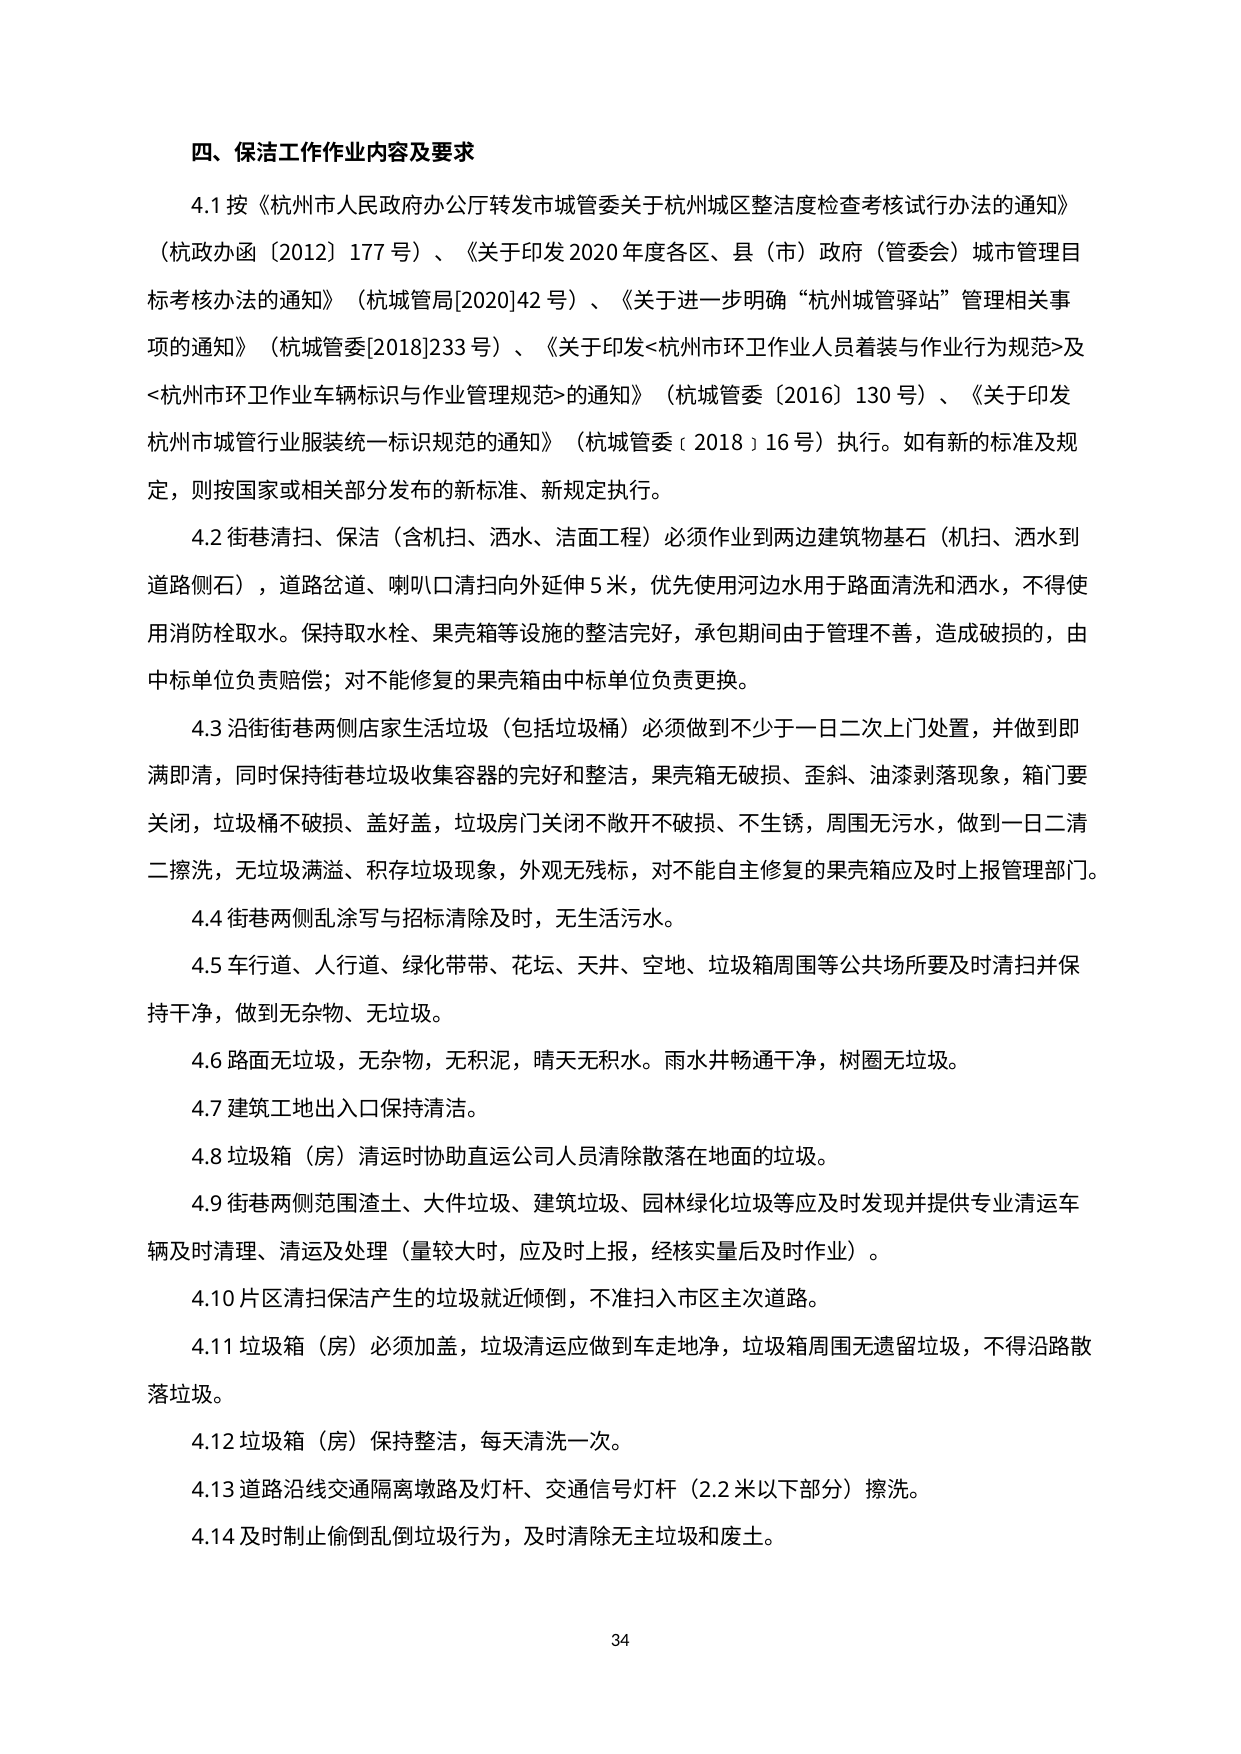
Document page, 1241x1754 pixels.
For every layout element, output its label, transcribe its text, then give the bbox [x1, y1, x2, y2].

text 4.1按《杭州市人民政府办公厅转发市城管委关于杭州城区整洁度检查考核试行办法的通知》（杭政办函〔2012〕177号）、《关于印发2020年度各区、县（市）政府（管委会）城市管理目标考核办法的通知》（杭城管局[2020]42号）、《关于进一步明确“杭州城管驿站”管理相关事项的通知》（杭城管委[2018]233号）、《关于印发<杭州市环卫作业人员着装与作业行为规范>及<杭州市环卫作业车辆标识与作业管理规范>的通知》（杭城管委〔2016〕130号）、《关于印发杭州市城管行业服装统一标识规范的通知》（杭城管委﹝2018﹞16号）执行。如有新的标准及规定，则按国家或相关部分发布的新标准、新规定执行。 [148, 188, 1092, 504]
text 4.4街巷两侧乱涂写与招标清除及时，无生活污水。 [148, 901, 1092, 932]
text 4.3沿街街巷两侧店家生活垃圾（包括垃圾桶）必须做到不少于一日二次上门处置，并做到即满即清，同时保持街巷垃圾收集容器的完好和整洁，果壳箱无破损、歪斜、油漆剥落现象，箱门要关闭，垃圾桶不破损、盖好盖，垃圾房门关闭不敞开不破损、不生锈，周围无污水，做到一日二清二擦洗，无垃圾满溢、积存垃圾现象，外观无残标，对不能自主修复的果壳箱应及时上报管理部门。 [148, 711, 1092, 885]
text 4.14及时制止偷倒乱倒垃圾行为，及时清除无主垃圾和废土。 [148, 1519, 1092, 1551]
text 4.5车行道、人行道、绿化带带、花坛、天井、空地、垃圾箱周围等公共场所要及时清扫并保持干净，做到无杂物、无垃圾。 [148, 948, 1092, 1028]
text 4.11垃圾箱（房）必须加盖，垃圾清运应做到车走地净，垃圾箱周围无遗留垃圾，不得沿路散落垃圾。 [148, 1329, 1092, 1408]
text 4.10片区清扫保洁产生的垃圾就近倾倒，不准扫入市区主次道路。 [148, 1281, 1092, 1313]
text 四、保洁工作作业内容及要求 [148, 135, 1092, 167]
text 4.2街巷清扫、保洁（含机扫、洒水、洁面工程）必须作业到两边建筑物基石（机扫、洒水到道路侧石），道路岔道、喇叭口清扫向外延伸5米，优先使用河边水用于路面清洗和洒水，不得使用消防栓取水。保持取水栓、果壳箱等设施的整洁完好，承包期间由于管理不善，造成破损的，由中标单位负责赔偿；对不能修复的果壳箱由中标单位负责更换。 [148, 520, 1092, 695]
text 4.7建筑工地出入口保持清洁。 [148, 1091, 1092, 1123]
text 4.8垃圾箱（房）清运时协助直运公司人员清除散落在地面的垃圾。 [148, 1139, 1092, 1170]
text 4.9街巷两侧范围渣土、大件垃圾、建筑垃圾、园林绿化垃圾等应及时发现并提供专业清运车辆及时清理、清运及处理（量较大时，应及时上报，经核实量后及时作业）。 [148, 1186, 1092, 1266]
text 4.13道路沿线交通隔离墩路及灯杆、交通信号灯杆（2.2米以下部分）擦洗。 [148, 1472, 1092, 1503]
text 4.6路面无垃圾，无杂物，无积泥，晴天无积水。雨水井畅通干净，树圈无垃圾。 [148, 1043, 1092, 1075]
text 4.12垃圾箱（房）保持整洁，每天清洗一次。 [148, 1424, 1092, 1456]
